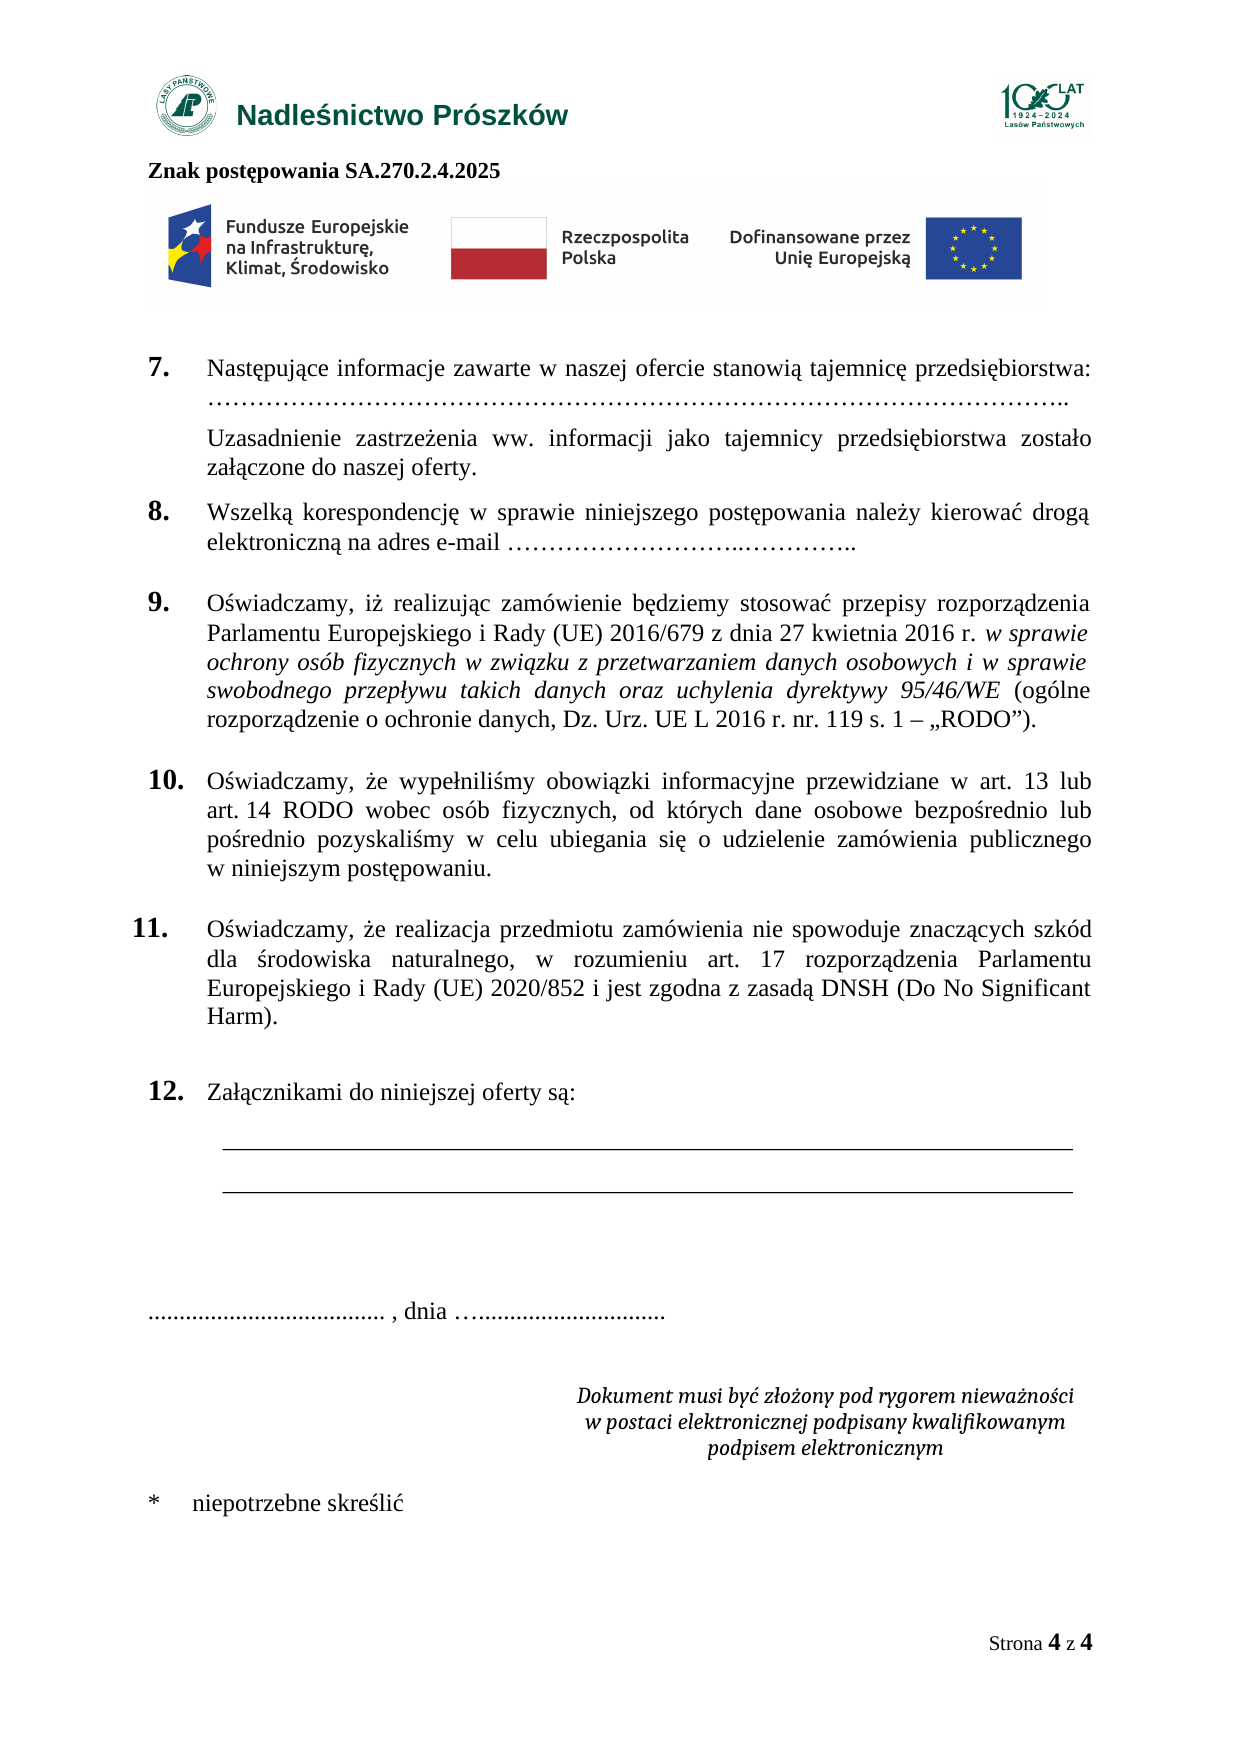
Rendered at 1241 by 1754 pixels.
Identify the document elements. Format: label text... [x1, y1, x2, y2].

text ...................................... , dnia ….............................. [148, 1296, 1093, 1325]
picture [992, 75, 1092, 137]
list Następujące informacje zawarte w naszej ofercie stanowią tajemnicę przedsiębiorstwa: ………………………………………………………………………………………….. [148, 349, 1093, 411]
picture [147, 183, 1044, 308]
list Oświadczamy, iż realizując zamówienie będziemy stosować przepisy rozporządzenia Parlamentu Europejskiego i Rady (UE) 2016/679 z dnia 27 kwietnia 2016 r. w sprawie ochrony osób fizycznych w związku z przetwarzaniem danych osobowych i w sprawie swobodnego przepływu takich danych oraz uchylenia dyrektywy 95/46/WE (ogólne rozporządzenie o ochronie danych, Dz. Urz. UE L 2016 r. nr. 119 s. 1 – „RODO”). [148, 584, 1090, 733]
list Wszelką korespondencję w sprawie niniejszego postępowania należy kierować drogą elektroniczną na adres e-mail ………………………..………….. [148, 493, 1090, 556]
list Uzasadnienie zastrzeżenia ww. informacji jako tajemnicy przedsiębiorstwa zostało załączone do naszej oferty. [207, 423, 1093, 481]
list Oświadczamy, że wypełniliśmy obowiązki informacyjne przewidziane w art. 13 lub art. 14 RODO wobec osób fizycznych, od których dane osobowe bezpośrednio lub pośrednio pozyskaliśmy w celu ubiegania się o udzielenie zamówienia publicznego w niniejszym postępowaniu. [148, 762, 1093, 882]
text Dokument musi być złożony pod rygorem nieważności [561, 1382, 1093, 1409]
list Oświadczamy, że realizacja przedmiotu zamówienia nie spowoduje znaczących szkód dla środowiska naturalnego, w rozumieniu art. 17 rozporządzenia Parlamentu Europejskiego i Rady (UE) 2020/852 i jest zgodna z zasadą DNSH (Do No Significant Harm). [132, 910, 1093, 1030]
list ____________________________________________________________________ [223, 1167, 1093, 1196]
list ____________________________________________________________________ [223, 1124, 1093, 1152]
text w postaci elektronicznej podpisany kwalifikowanym podpisem elektronicznym [561, 1409, 1093, 1461]
text * niepotrzebne skreślić [148, 1488, 1093, 1517]
list Załącznikami do niniejszej oferty są: [148, 1073, 1090, 1107]
